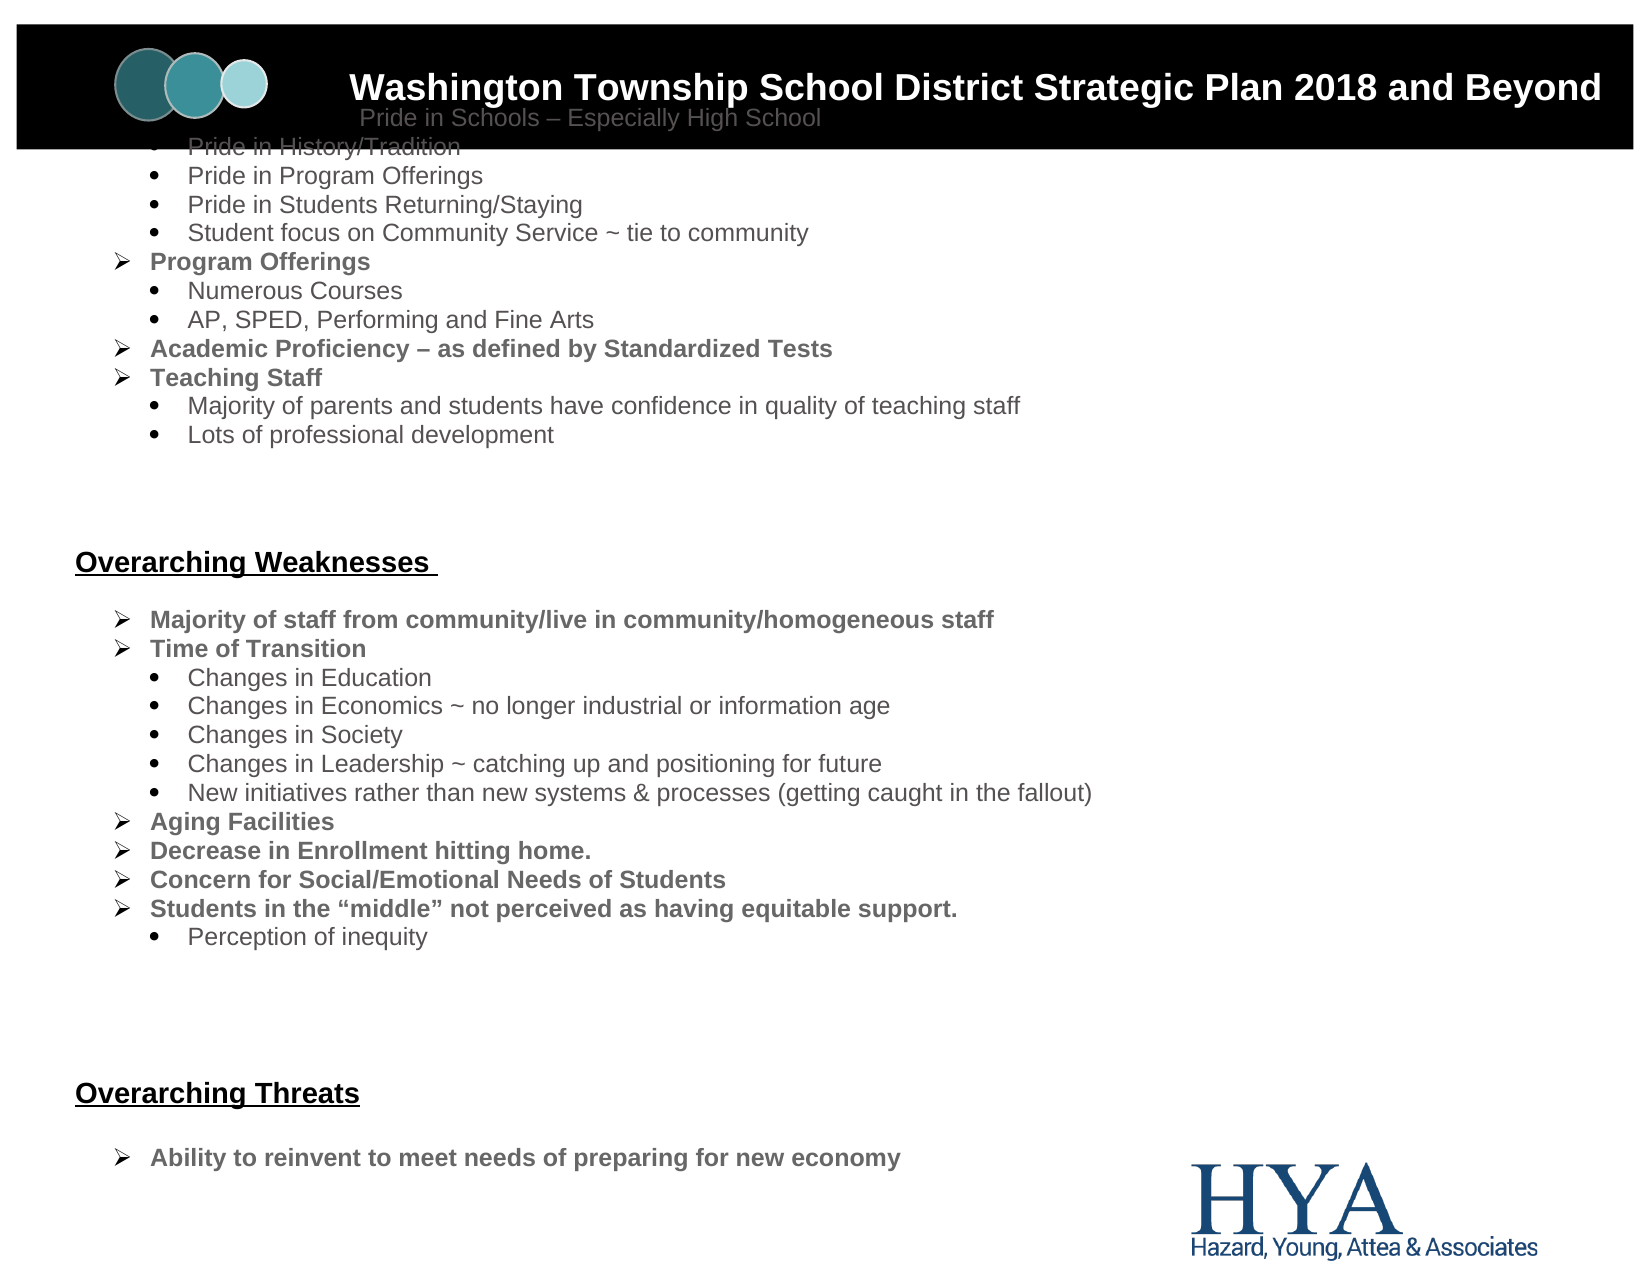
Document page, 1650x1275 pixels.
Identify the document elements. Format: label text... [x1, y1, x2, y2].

list Lots of professional development [150, 420, 1575, 449]
list Time of Transition [112, 634, 1575, 663]
list Decrease in Enrollment hitting home. [112, 836, 1575, 865]
list Teaching Staff [112, 363, 1575, 392]
list Pride in History/Tradition [150, 132, 1575, 161]
list Student focus on Community Service ~ tie to community [150, 218, 1575, 247]
list Aging Facilities [112, 807, 1575, 836]
text Overarching Weaknesses [75, 545, 1575, 579]
list Students in the “middle” not perceived as having equitable support. [112, 893, 1575, 922]
list AP, SPED, Performing and Fine Arts [150, 305, 1575, 334]
picture [1189, 1172, 1538, 1266]
list Changes in Economics ~ no longer industrial or information age [150, 692, 1575, 720]
list Majority of parents and students have confidence in quality of teaching staff [150, 392, 1575, 420]
list Program Offerings [112, 247, 1575, 276]
list Pride in Students Returning/Staying [150, 189, 1575, 218]
list Pride in Schools – Especially High School [150, 103, 1575, 132]
list Changes in Society [150, 720, 1575, 749]
list Pride in Program Offerings [150, 161, 1575, 189]
list Changes in Leadership ~ catching up and positioning for future [150, 749, 1575, 778]
list Ability to reinvent to meet needs of preparing for new economy [112, 1143, 1575, 1172]
text Overarching Threats [75, 1076, 1575, 1109]
list Academic Proficiency – as defined by Standardized Tests [112, 334, 1575, 363]
list Concern for Social/Emotional Needs of Students [112, 865, 1575, 893]
list New initiatives rather than new systems & processes (getting caught in the fallout) [150, 778, 1575, 807]
list Perception of inequity [150, 922, 1575, 951]
list Majority of staff from community/live in community/homogeneous staff [112, 605, 1575, 634]
list Numerous Courses [150, 276, 1575, 305]
list Changes in Education [150, 663, 1575, 692]
